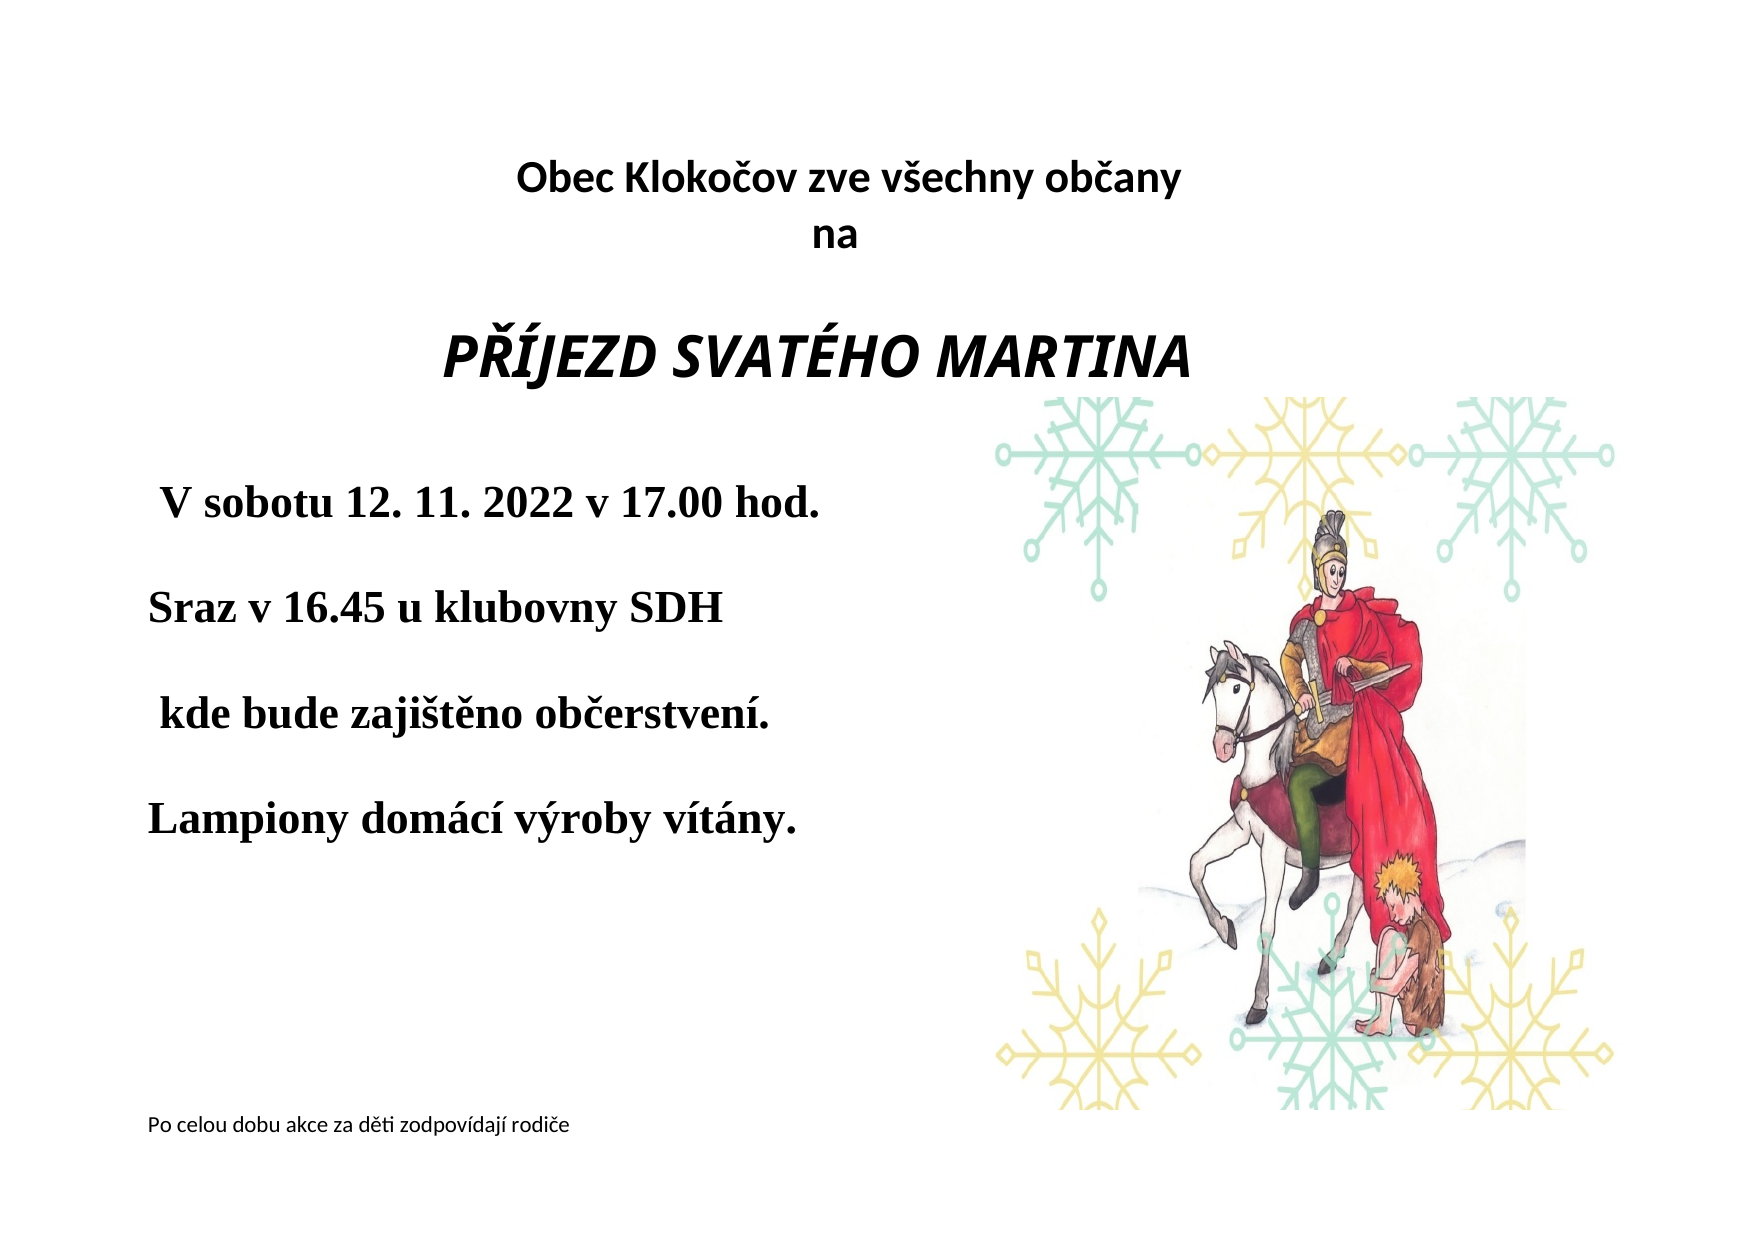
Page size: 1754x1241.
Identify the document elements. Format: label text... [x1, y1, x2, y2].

text na [738, 203, 1606, 259]
text Sraz v 16.45 u klubovny SDH [148, 580, 1606, 632]
picture [959, 397, 1663, 1110]
text V sobotu 12. 11. 2022 v 17.00 hod. [148, 474, 1606, 527]
text PŘÍJEZD SVATÉHO MARTINA [369, 315, 1606, 395]
text kde bude zajištěno občerstvení. [148, 685, 1606, 738]
text Obec Klokočov zve všechny občany [443, 148, 1606, 203]
text Lampiony domácí výroby vítány. [148, 791, 1606, 843]
